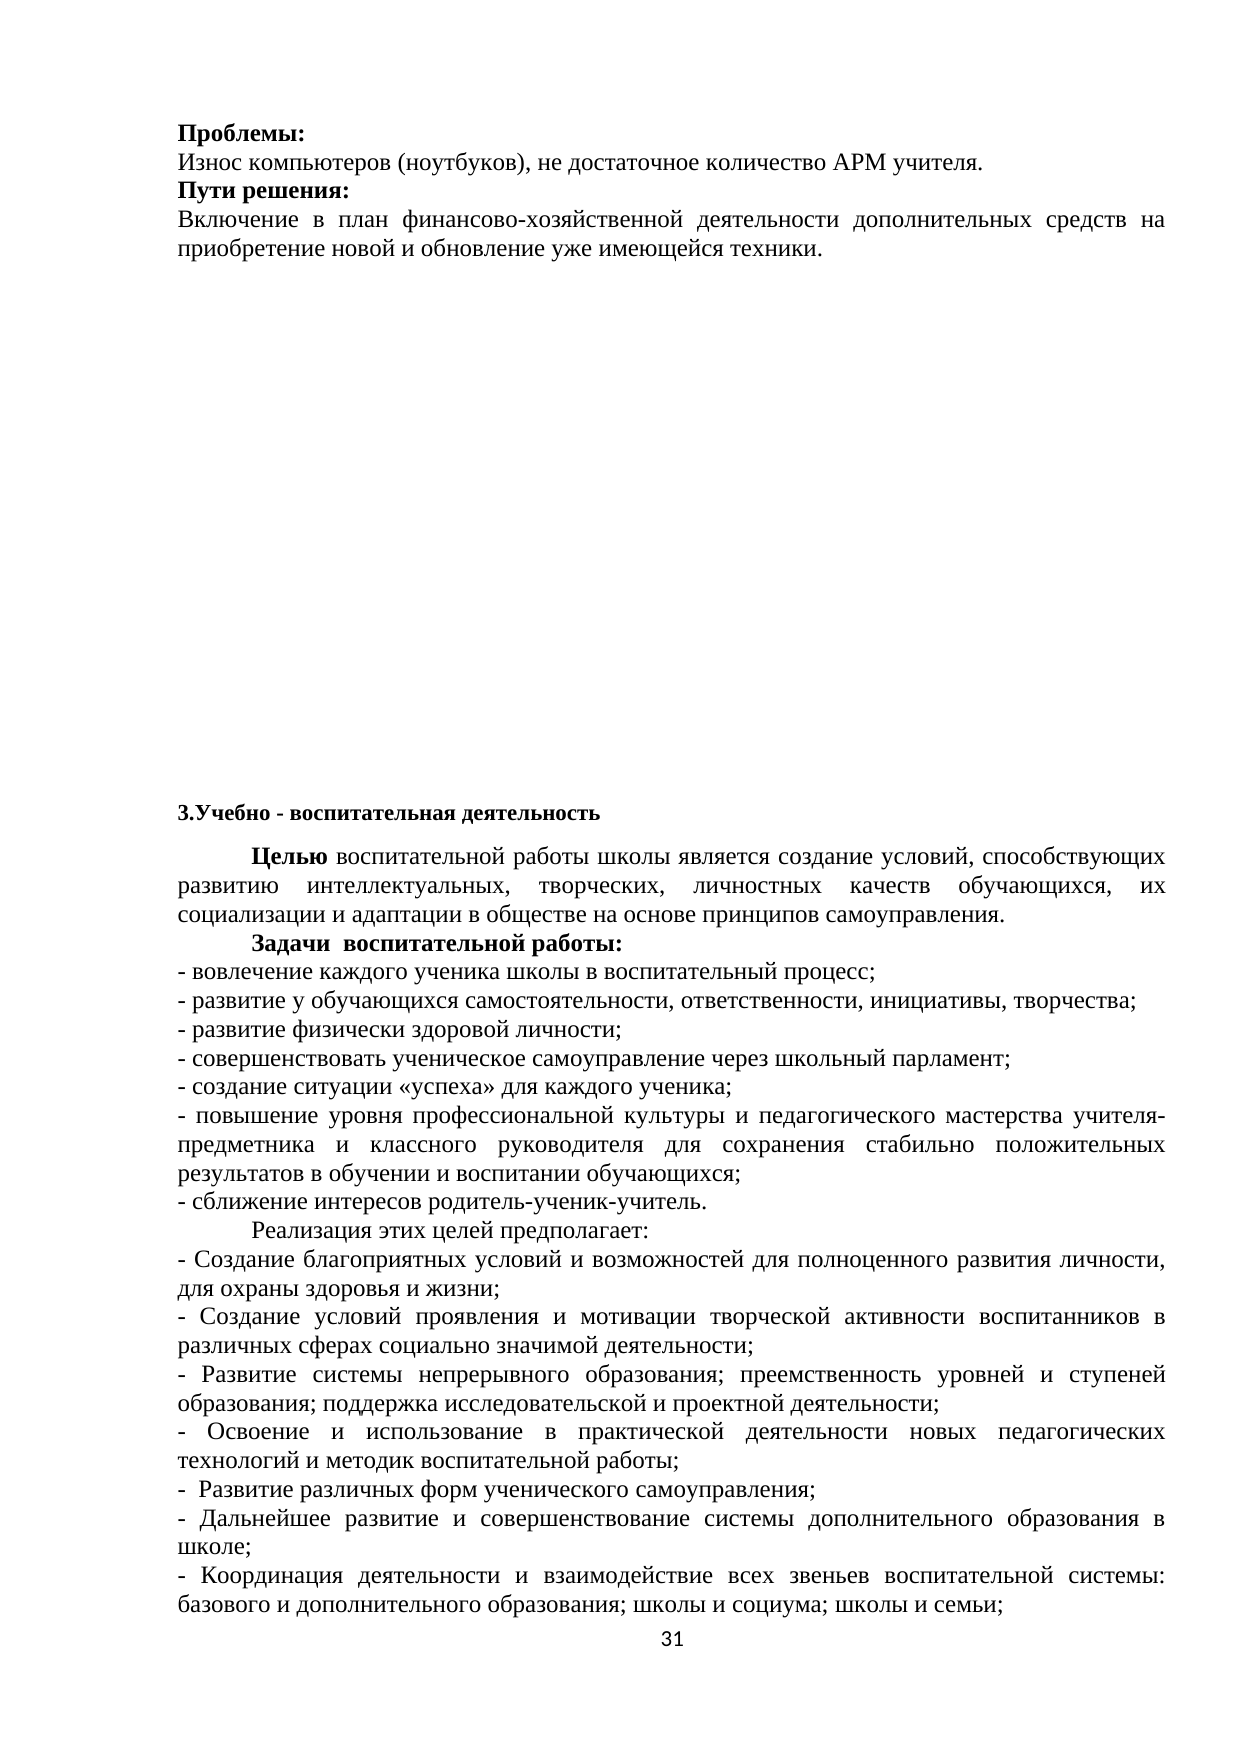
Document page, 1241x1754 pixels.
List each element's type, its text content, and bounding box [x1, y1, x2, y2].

text Проблемы: [177, 118, 1167, 147]
text Реализация этих целей предполагает: [177, 1215, 1167, 1244]
text - повышение уровня профессиональной культуры и педагогического мастерства учителя-предметника и классного руководителя для сохранения стабильно положительных результатов в обучении и воспитании обучающихся; [177, 1100, 1167, 1186]
text - Создание условий проявления и мотивации творческой активности воспитанников в различных сферах социально значимой деятельности; [177, 1301, 1167, 1359]
text Включение в план финансово-хозяйственной деятельности дополнительных средств на приобретение новой и обновление уже имеющейся техники. [177, 204, 1167, 262]
text - Развитие различных форм ученического самоуправления; [177, 1474, 1167, 1503]
text - сближение интересов родитель-ученик-учитель. [177, 1186, 1167, 1215]
text 3.Учебно - воспитательная деятельность [177, 799, 1167, 825]
text Целью воспитательной работы школы является создание условий, способствующих развитию интеллектуальных, творческих, личностных качеств обучающихся, их социализации и адаптации в обществе на основе принципов самоуправления. [177, 841, 1167, 928]
text Износ компьютеров (ноутбуков), не достаточное количество АРМ учителя. [177, 147, 1167, 176]
text Задачи воспитательной работы: [177, 928, 1167, 956]
text - Создание благоприятных условий и возможностей для полноценного развития личности, для охраны здоровья и жизни; [177, 1244, 1167, 1301]
text - Координация деятельности и взаимодействие всех звеньев воспитательной системы: базового и дополнительного образования; школы и социума; школы и семьи; [177, 1560, 1167, 1618]
text - создание ситуации «успеха» для каждого ученика; [177, 1071, 1167, 1100]
text - Дальнейшее развитие и совершенствование системы дополнительного образования в школе; [177, 1503, 1167, 1560]
text - Развитие системы непрерывного образования; преемственность уровней и ступеней образования; поддержка исследовательской и проектной деятельности; [177, 1359, 1167, 1416]
text - развитие физически здоровой личности; [177, 1014, 1167, 1043]
text Пути решения: [177, 176, 1167, 204]
text - совершенствовать ученическое самоуправление через школьный парламент; [177, 1043, 1167, 1071]
text - развитие у обучающихся самостоятельности, ответственности, инициативы, творчества; [177, 985, 1167, 1014]
text - вовлечение каждого ученика школы в воспитательный процесс; [177, 956, 1167, 985]
text - Освоение и использование в практической деятельности новых педагогических технологий и методик воспитательной работы; [177, 1416, 1167, 1474]
